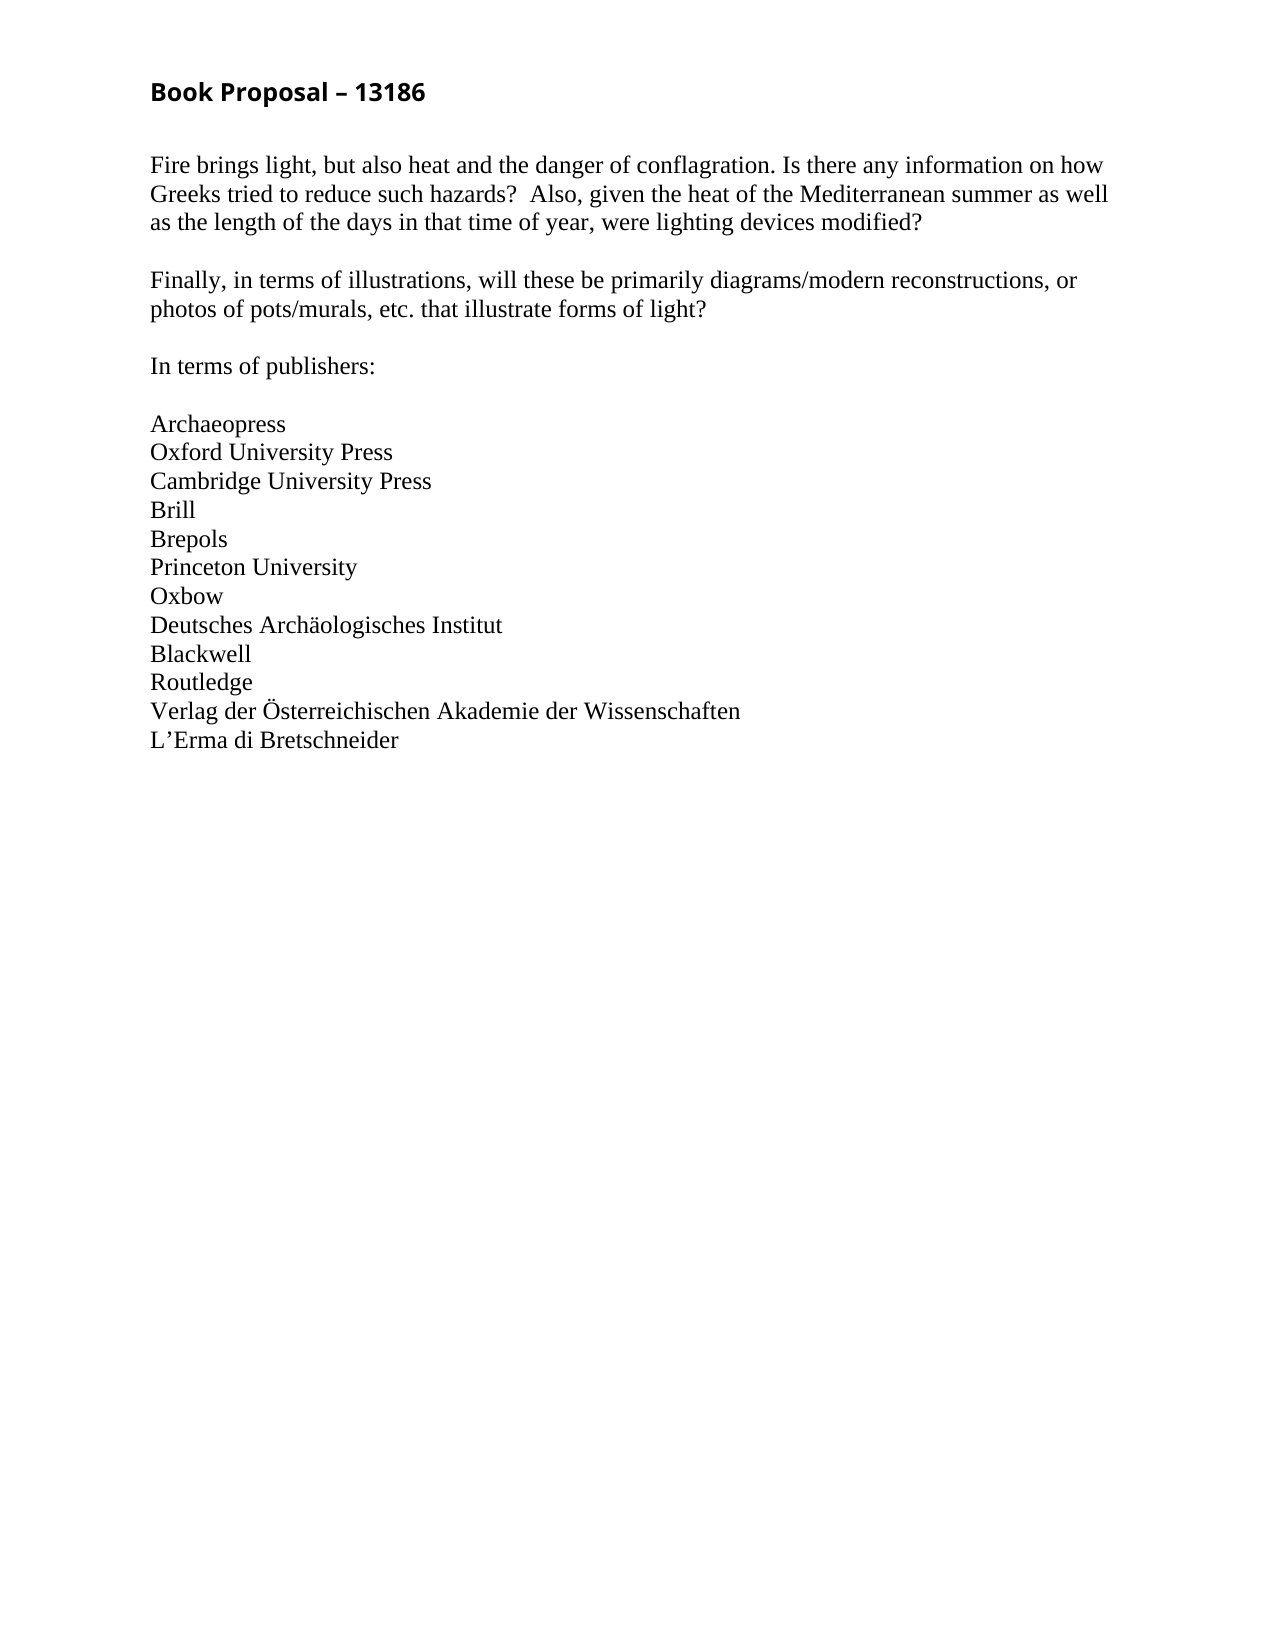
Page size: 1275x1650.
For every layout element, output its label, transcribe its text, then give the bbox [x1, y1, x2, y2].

text Verlag der Österreichischen Akademie der Wissenschaften [150, 696, 1125, 725]
text Oxbow [150, 581, 1125, 610]
text Brepols [150, 524, 1125, 552]
text In terms of publishers: [150, 351, 1125, 380]
text Deutsches Archäologisches Institut [150, 610, 1125, 639]
text Cambridge University Press [150, 466, 1125, 495]
text Archaeopress [150, 409, 1125, 437]
text Blackwell [150, 639, 1125, 667]
text Brill [150, 495, 1125, 524]
text L’Erma di Bretschneider [150, 725, 1125, 754]
text Routledge [150, 667, 1125, 696]
text Princeton University [150, 552, 1125, 581]
text Oxford University Press [150, 437, 1125, 466]
text Finally, in terms of illustrations, will these be primarily diagrams/modern reconstructions, or photos of pots/murals, etc. that illustrate forms of light? [150, 265, 1125, 322]
text Fire brings light, but also heat and the danger of conflagration. Is there any information on how Greeks tried to reduce such hazards? Also, given the heat of the Mediterranean summer as well as the length of the days in that time of year, were lighting devices modified? [150, 150, 1125, 236]
